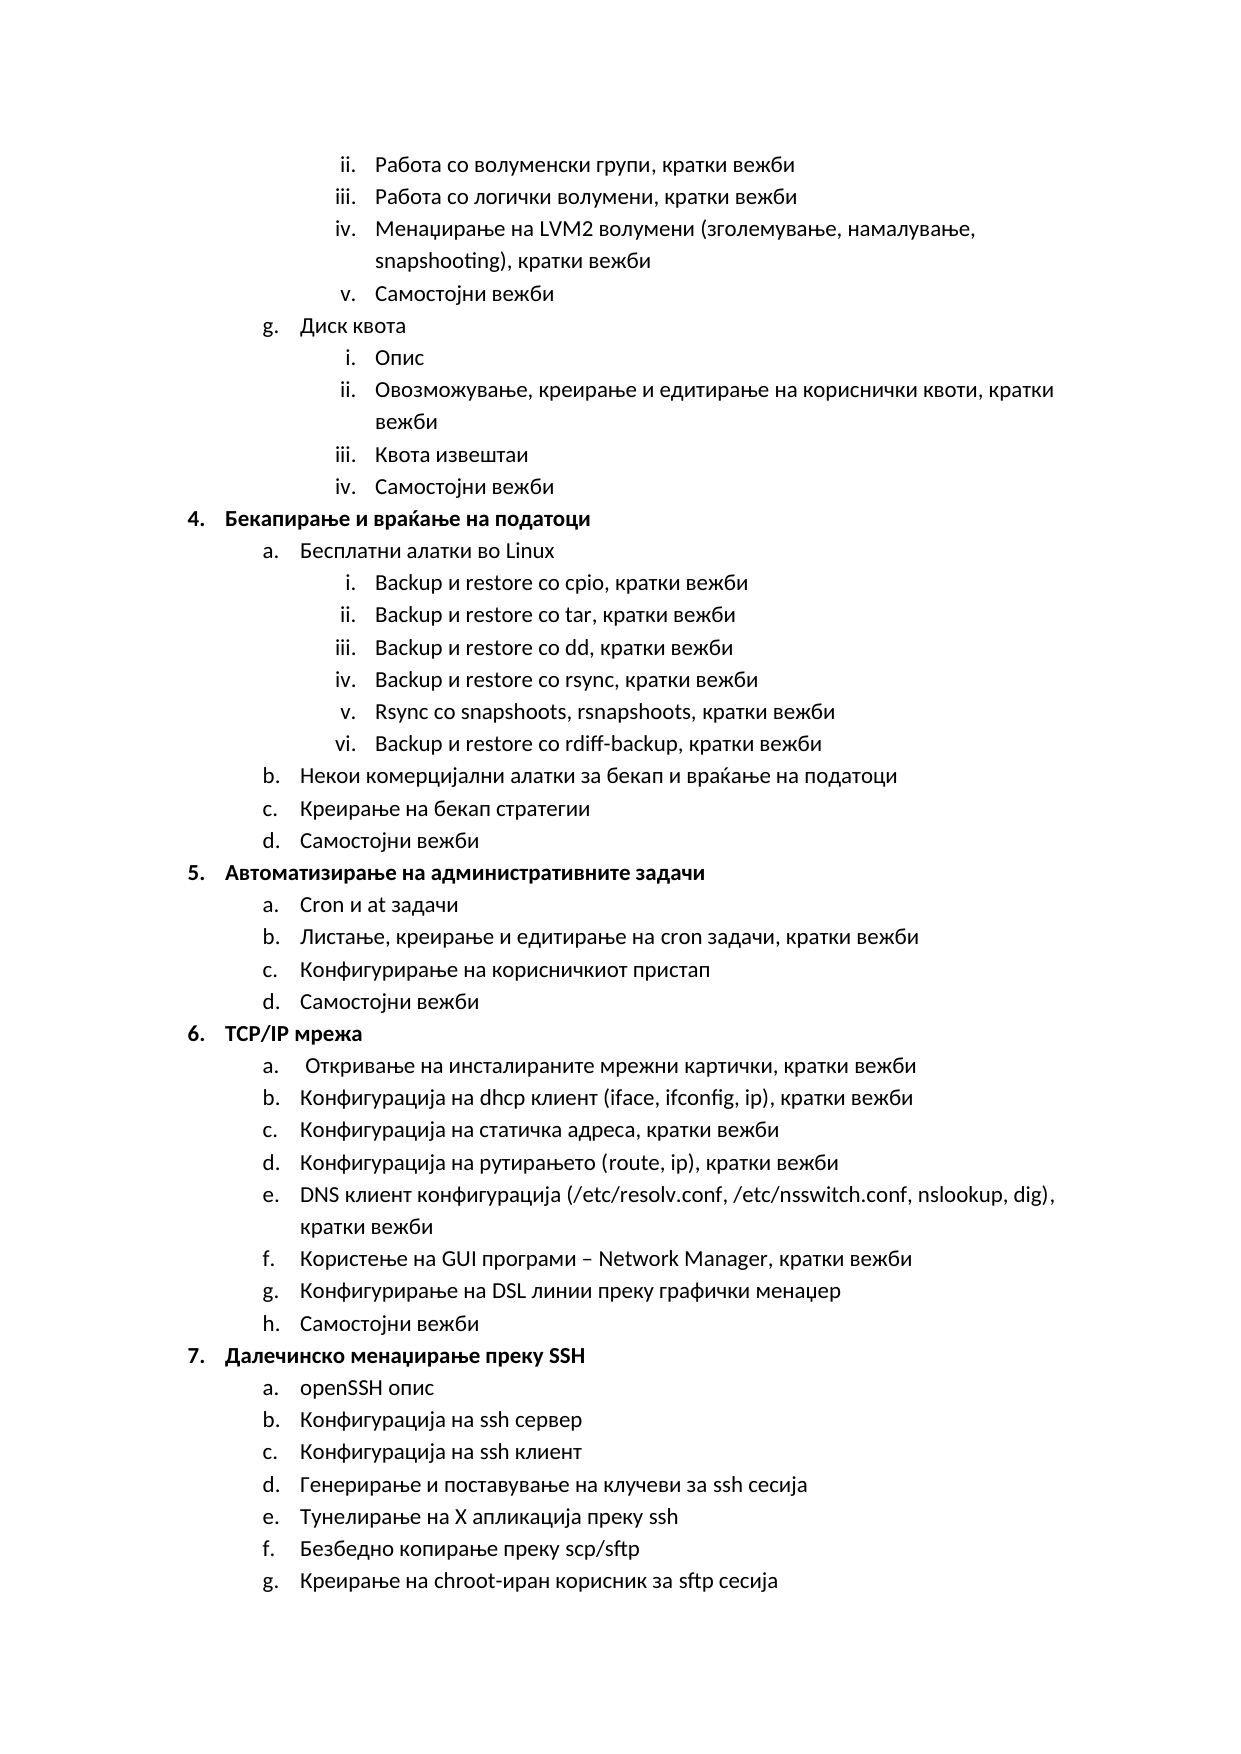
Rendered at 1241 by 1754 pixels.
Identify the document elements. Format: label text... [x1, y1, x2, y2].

list Опис [356, 343, 1090, 371]
list Самостојни вежби [356, 472, 1090, 500]
list Конфигурирање на корисничкиот пристап [262, 955, 1090, 983]
list Работа со логички волумени, кратки вежби [356, 182, 1090, 210]
list Конфигурација на ssh клиент [262, 1437, 1090, 1466]
list Конфигурација на статичка адреса, кратки вежби [262, 1116, 1090, 1144]
list Диск квота [262, 311, 1090, 339]
list DNS клиент конфигурација (/etc/resolv.conf, /etc/nsswitch.conf, nslookup, dig), кратки вежби [262, 1180, 1090, 1240]
list Backup и restore со tar, кратки вежби [356, 601, 1090, 629]
list Самостојни вежби [356, 279, 1090, 307]
list Backup и restore со rsync, кратки вежби [356, 665, 1090, 693]
list Креирање на chroot-иран корисник за sftp сесија [262, 1566, 1090, 1594]
list Конфигурација на рутирањето (route, ip), кратки вежби [262, 1148, 1090, 1176]
list Генерирање и поставување на клучеви за ssh сесија [262, 1470, 1090, 1498]
list Тунелирање на X апликација преку ssh [262, 1502, 1090, 1530]
list Креирање на бекап стратегии [262, 794, 1090, 822]
list Работа со волуменски групи, кратки вежби [356, 150, 1090, 178]
list Самостојни вежби [262, 1309, 1090, 1337]
list Конфигурација на dhcp клиент (iface, ifconfig, ip), кратки вежби [262, 1083, 1090, 1111]
list Далечинско менаџирање преку SSH [187, 1341, 1090, 1369]
list Конфигурирање на DSL линии преку графички менаџер [262, 1277, 1090, 1304]
list Овозможување, креирање и едитирање на кориснички квоти, кратки вежби [356, 375, 1090, 436]
list Листање, креирање и едитирање на cron задачи, кратки вежби [262, 922, 1090, 951]
list openSSH опис [262, 1373, 1090, 1401]
list Бекапирање и враќање на податоци [187, 504, 1090, 532]
list Cron и at задачи [262, 890, 1090, 918]
list Самостојни вежби [262, 826, 1090, 854]
list Користење на GUI програми – Network Manager, кратки вежби [262, 1244, 1090, 1272]
list Backup и restore со cpio, кратки вежби [356, 568, 1090, 596]
list Автоматизирање на административните задачи [187, 858, 1090, 886]
list Некои комерцијални алатки за бекап и враќање на податоци [262, 762, 1090, 789]
list Backup и restore со dd, кратки вежби [356, 633, 1090, 661]
list TCP/IP мрежа [187, 1019, 1090, 1047]
list Rsync со snapshoots, rsnapshoots, кратки вежби [356, 697, 1090, 725]
list Откривање на инсталираните мрежни картички, кратки вежби [262, 1051, 1090, 1079]
list Backup и restore со rdiff-backup, кратки вежби [356, 729, 1090, 757]
list Конфигурација на ssh сервер [262, 1405, 1090, 1433]
list Безбедно копирање преку scp/sftp [262, 1534, 1090, 1562]
list Бесплатни алатки во Linux [262, 536, 1090, 564]
list Самостојни вежби [262, 987, 1090, 1015]
list Менаџирање на LVM2 волумени (зголемување, намалување, snapshooting), кратки вежби [356, 214, 1090, 274]
list Квота извештаи [356, 440, 1090, 468]
